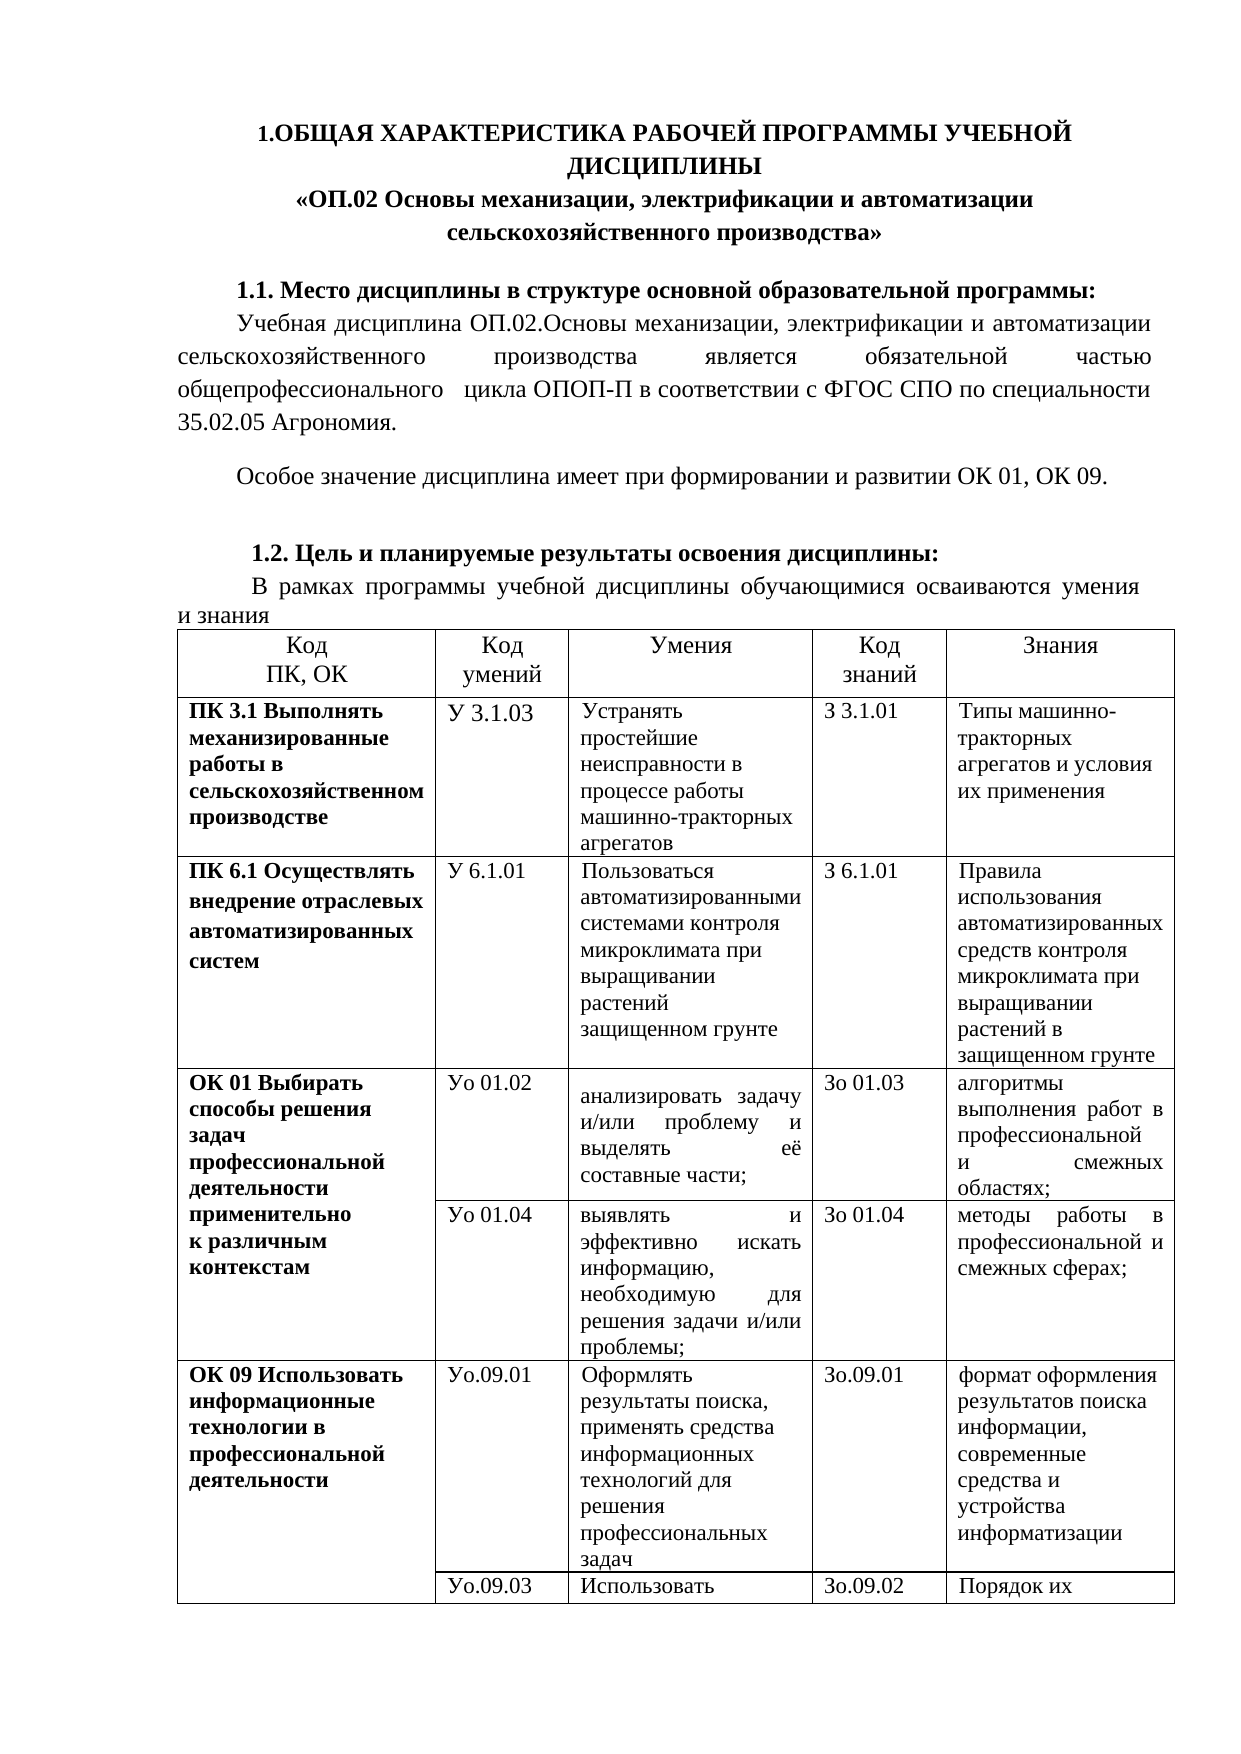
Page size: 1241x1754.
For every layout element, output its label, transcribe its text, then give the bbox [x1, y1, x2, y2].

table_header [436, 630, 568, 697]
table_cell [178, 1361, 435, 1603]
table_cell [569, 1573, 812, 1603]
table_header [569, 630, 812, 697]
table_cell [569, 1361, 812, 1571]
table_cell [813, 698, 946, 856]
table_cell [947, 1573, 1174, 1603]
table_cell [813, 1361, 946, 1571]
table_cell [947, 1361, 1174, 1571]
text В рамках программы учебной дисциплины обучающимися осваиваются умения и знания [177, 571, 1152, 629]
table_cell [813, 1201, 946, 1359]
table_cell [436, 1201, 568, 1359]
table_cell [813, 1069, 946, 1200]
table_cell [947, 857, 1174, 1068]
text 1.2. Цель и планируемые результаты освоения дисциплины: [177, 538, 1152, 567]
text «ОП.02 Основы механизации, электрификации и автоматизации сельскохозяйственного производства» [177, 184, 1152, 246]
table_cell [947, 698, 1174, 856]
text Учебная дисциплина ОП.02.Основы механизации, электрификации и автоматизации сельскохозяйственного производства является обязательной частью общепрофессионального цикла ОПОП-П в соответствии с ФГОС СПО по специальности 35.02.05 Агрономия. [177, 308, 1152, 436]
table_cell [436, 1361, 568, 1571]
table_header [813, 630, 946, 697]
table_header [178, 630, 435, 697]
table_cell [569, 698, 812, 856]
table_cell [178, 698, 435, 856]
text 1.ОБЩАЯ ХАРАКТЕРИСТИКА РАБОЧЕЙ ПРОГРАММЫ УЧЕБНОЙ ДИСЦИПЛИНЫ [177, 118, 1152, 180]
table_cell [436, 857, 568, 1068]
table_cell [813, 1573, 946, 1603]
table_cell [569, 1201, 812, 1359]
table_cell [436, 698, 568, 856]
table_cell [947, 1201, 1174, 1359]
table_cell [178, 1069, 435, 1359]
text Особое значение дисциплина имеет при формировании и развитии ОК 01, ОК 09. [177, 461, 1152, 490]
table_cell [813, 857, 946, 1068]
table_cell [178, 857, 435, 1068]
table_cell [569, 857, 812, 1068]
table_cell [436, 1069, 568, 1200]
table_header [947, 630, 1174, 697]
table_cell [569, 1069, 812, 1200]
text 1.1. Место дисциплины в структуре основной образовательной программы: [177, 275, 1152, 304]
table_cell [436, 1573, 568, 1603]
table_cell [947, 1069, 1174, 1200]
